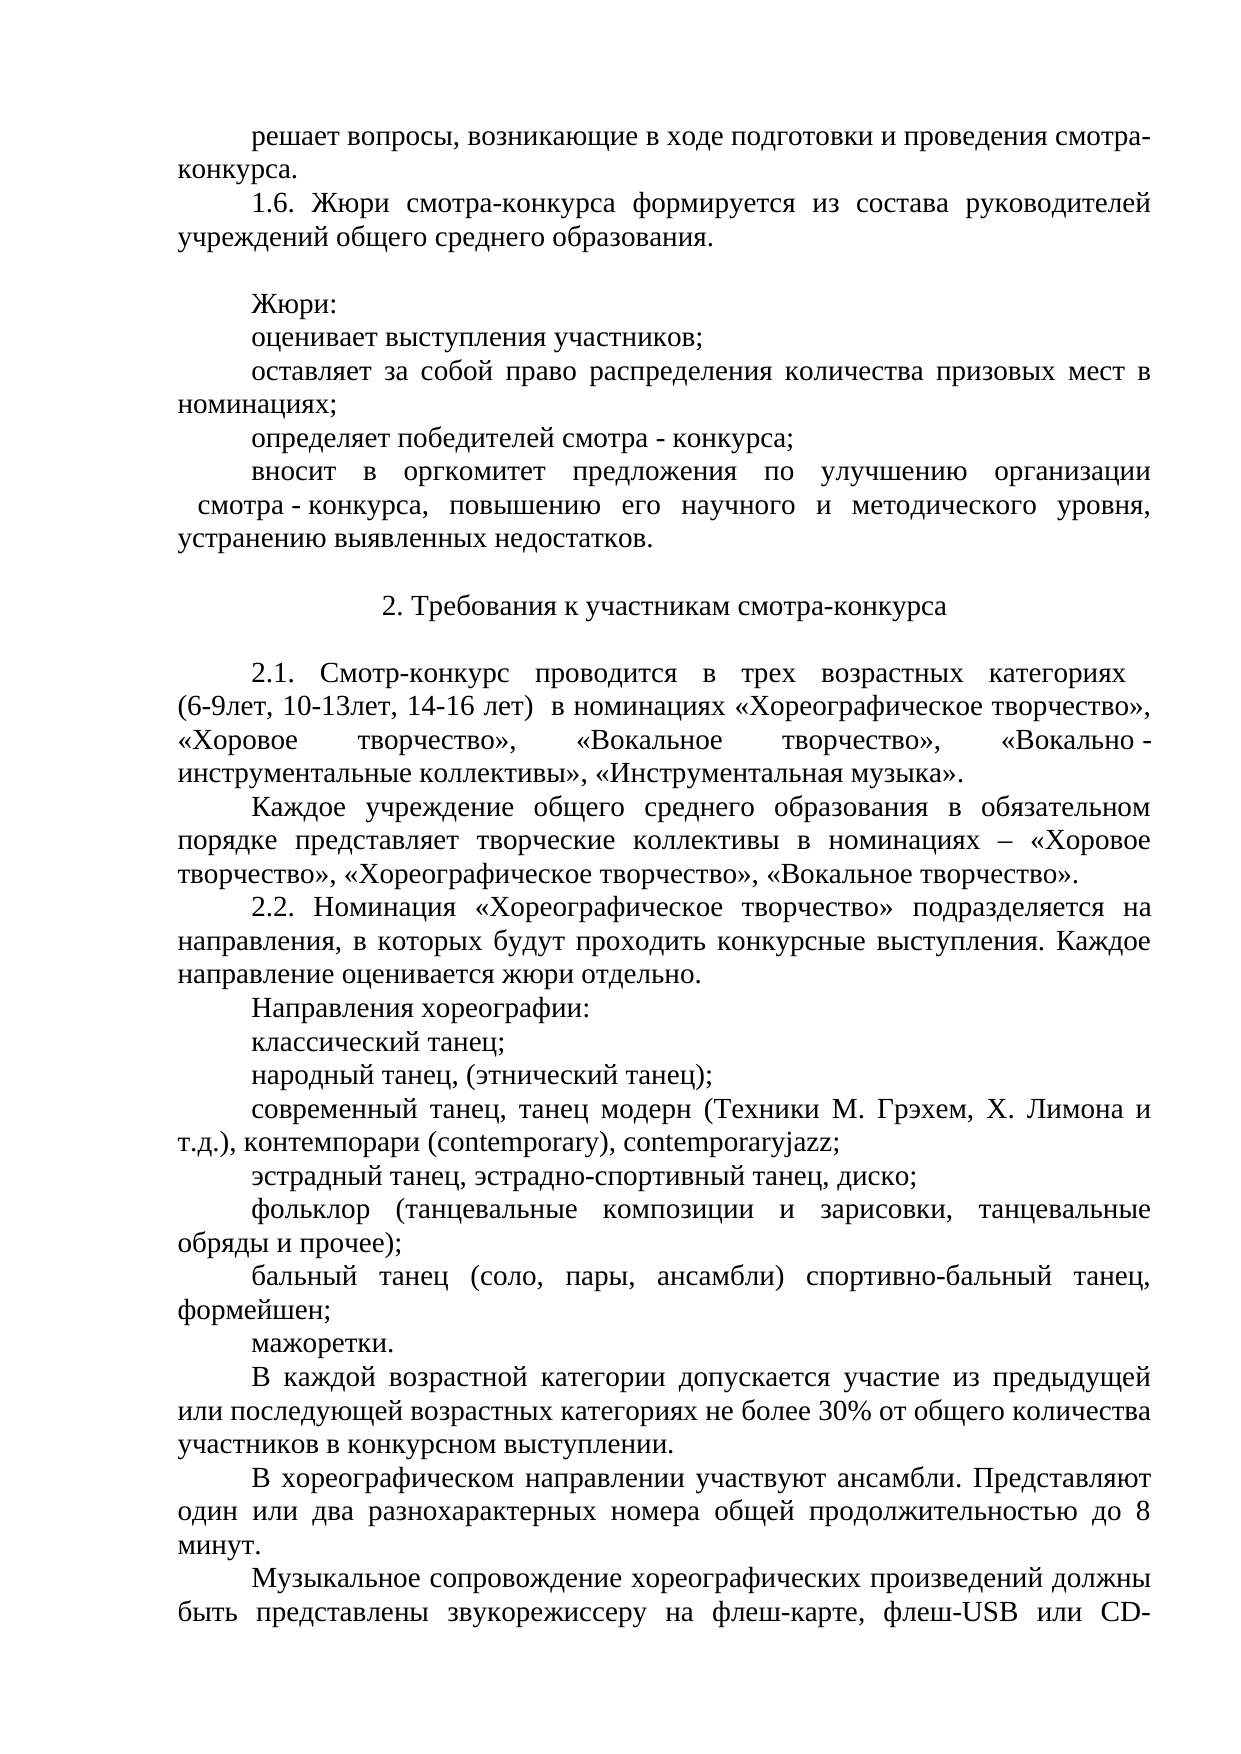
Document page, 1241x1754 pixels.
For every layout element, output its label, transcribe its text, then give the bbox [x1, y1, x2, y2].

list В хореографическом направлении участвуют ансамбли. Представляют один или два разнохарактерных номера общей продолжительностью до 8 минут. [177, 1460, 1152, 1560]
text 2. Требования к участникам смотра-конкурса [177, 588, 1152, 621]
text эстрадный танец, эстрадно-спортивный танец, диско; [177, 1158, 1152, 1191]
text бальный танец (соло, пары, ансамбли) спортивно-бальный танец, формейшен; [177, 1258, 1152, 1326]
text фольклор (танцевальные композиции и зарисовки, танцевальные обряды и прочее); [177, 1191, 1152, 1258]
text мажоретки. [177, 1326, 1152, 1359]
list В каждой возрастной категории допускается участие из предыдущей или последующей возрастных категориях не более 30% от общего количества участников в конкурсном выступлении. [177, 1359, 1152, 1460]
text народный танец, (этнический танец); [177, 1057, 1152, 1091]
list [177, 1560, 1152, 1627]
text определяет победителей смотра - конкурса; [177, 420, 1152, 453]
list классический танец; [177, 1024, 1152, 1057]
list Направления хореографии: [177, 990, 1152, 1024]
text Жюри: [177, 286, 1152, 319]
text 1.6. Жюри смотра-конкурса формируется из состава руководителей учреждений общего среднего образования. [177, 185, 1152, 252]
list 2.2. Номинация «Хореографическое творчество» подразделяется на направления, в которых будут проходить конкурсные выступления. Каждое направление оценивается жюри отдельно. [177, 889, 1152, 990]
text оставляет за собой право распределения количества призовых мест в номинациях; [177, 353, 1152, 420]
text решает вопросы, возникающие в ходе подготовки и проведения смотра-конкурса. [177, 118, 1152, 185]
text оценивает выступления участников; [177, 319, 1152, 353]
text современный танец, танец модерн (Техники М. Грэхем, Х. Лимона и т.д.), контемпорари (contemporary), contemporaryjazz; [177, 1091, 1152, 1158]
text 2.1. Смотр-конкурс проводится в трех возрастных категориях (6-9лет, 10-13лет, 14-16 лет) в номинациях «Хореографическое творчество», «Хоровое творчество», «Вокальное творчество», «Вокально - инструментальные коллективы», «Инструментальная музыка». [177, 655, 1152, 789]
text вносит в оргкомитет предложения по улучшению организации смотра - конкурса, повышению его научного и методического уровня, устранению выявленных недостатков. [177, 453, 1152, 554]
text Каждое учреждение общего среднего образования в обязательном порядке представляет творческие коллективы в номинациях – «Хоровое творчество», «Хореографическое творчество», «Вокальное творчество». [177, 789, 1152, 889]
